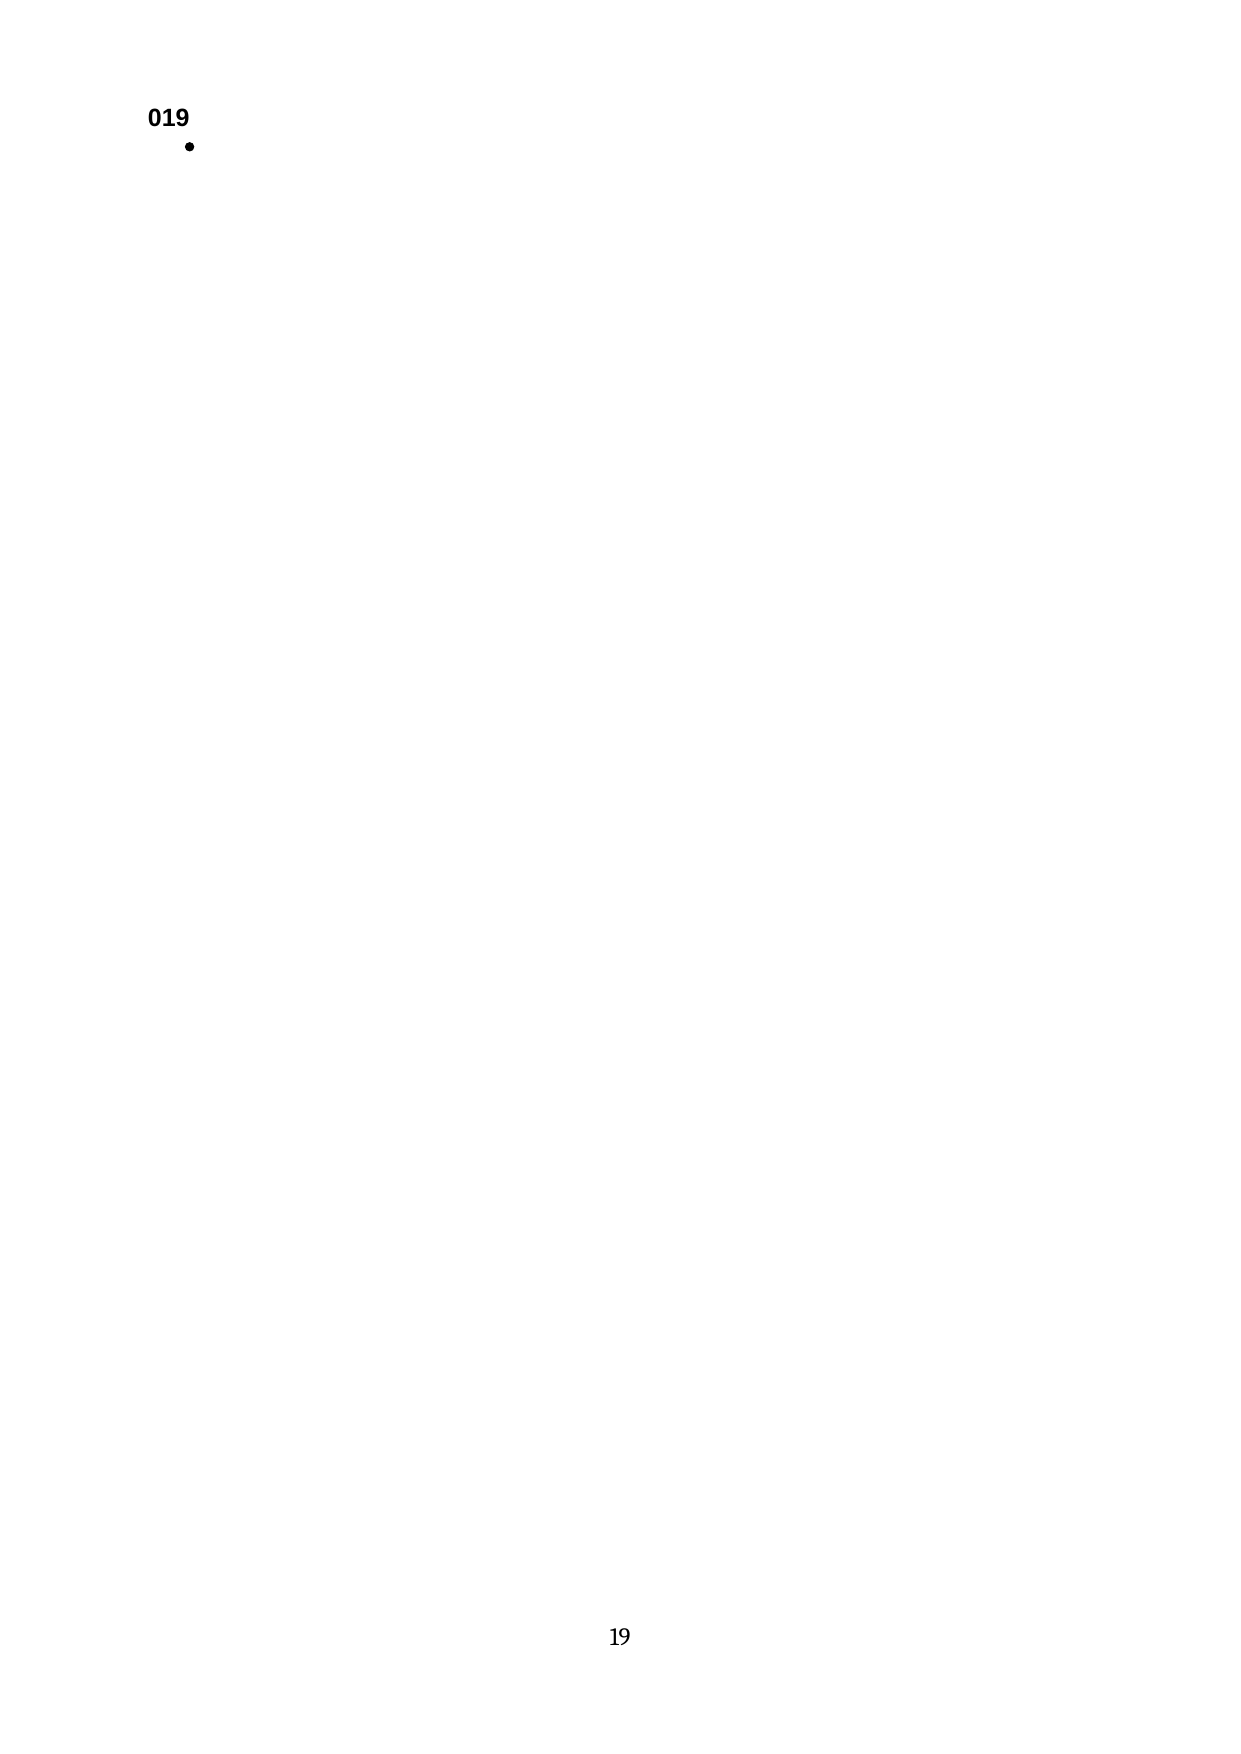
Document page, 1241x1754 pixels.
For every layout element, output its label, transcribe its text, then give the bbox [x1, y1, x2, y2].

text 019 [148, 103, 1093, 132]
